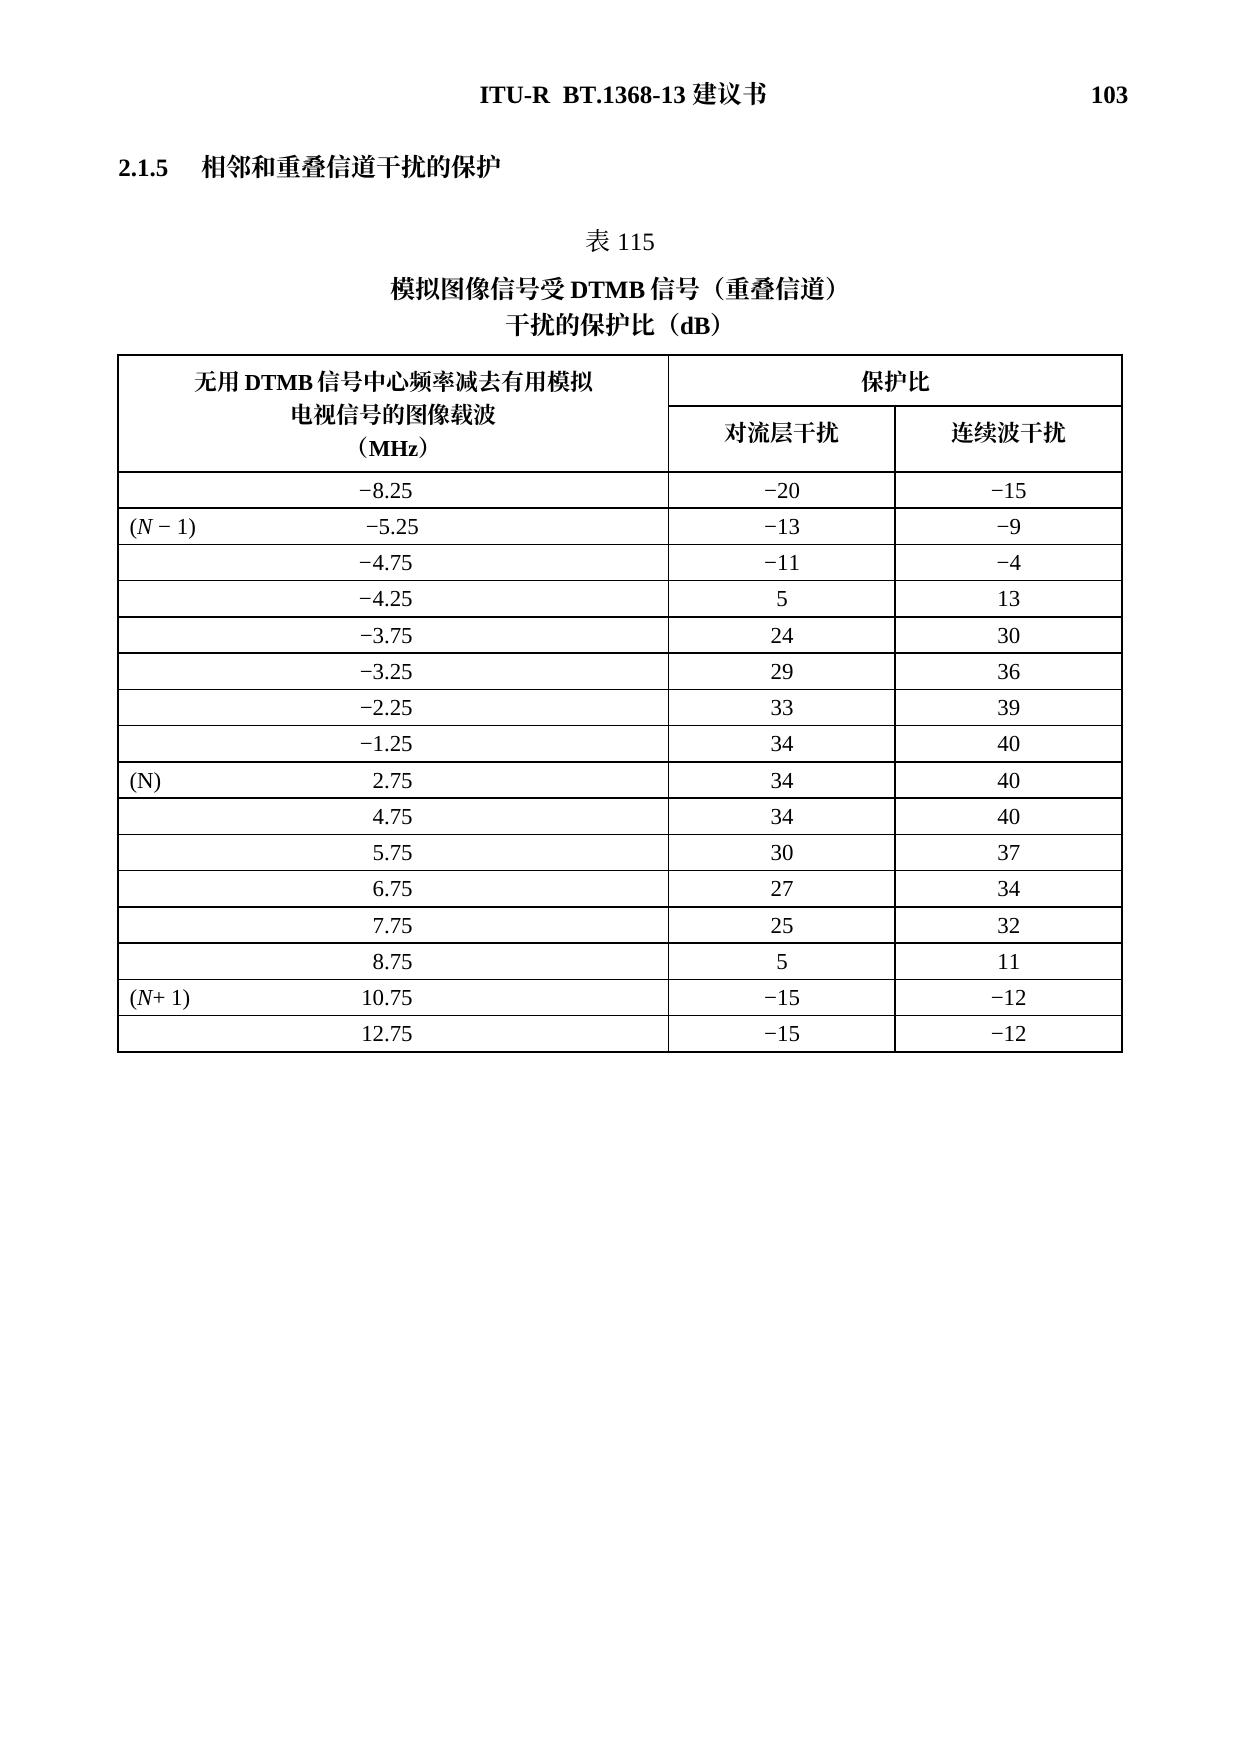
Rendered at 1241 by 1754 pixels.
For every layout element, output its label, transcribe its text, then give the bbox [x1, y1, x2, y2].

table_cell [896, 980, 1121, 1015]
title 模拟图像信号受DTMB信号（重叠信道） 干扰的保护比（dB） [118, 269, 1122, 341]
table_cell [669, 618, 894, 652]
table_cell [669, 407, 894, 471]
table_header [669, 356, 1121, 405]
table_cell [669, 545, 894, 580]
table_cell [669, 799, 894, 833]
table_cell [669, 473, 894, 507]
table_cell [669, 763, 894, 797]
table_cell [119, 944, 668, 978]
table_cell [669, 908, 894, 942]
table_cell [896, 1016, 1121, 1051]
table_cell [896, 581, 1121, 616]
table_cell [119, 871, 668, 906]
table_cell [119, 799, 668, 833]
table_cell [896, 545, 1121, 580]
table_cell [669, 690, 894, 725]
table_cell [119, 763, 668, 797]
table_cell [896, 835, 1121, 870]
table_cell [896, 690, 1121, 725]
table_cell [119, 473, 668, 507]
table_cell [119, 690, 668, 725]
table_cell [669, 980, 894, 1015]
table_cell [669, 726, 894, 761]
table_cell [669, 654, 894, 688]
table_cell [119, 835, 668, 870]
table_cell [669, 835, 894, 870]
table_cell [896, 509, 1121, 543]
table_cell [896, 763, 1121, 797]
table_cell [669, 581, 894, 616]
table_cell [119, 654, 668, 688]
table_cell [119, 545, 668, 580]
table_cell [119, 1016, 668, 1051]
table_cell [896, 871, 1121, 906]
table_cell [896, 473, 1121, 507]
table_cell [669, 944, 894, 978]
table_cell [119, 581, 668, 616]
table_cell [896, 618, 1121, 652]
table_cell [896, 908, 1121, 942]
subtitle 2.1.5 相邻和重叠信道干扰的保护 [118, 148, 1122, 184]
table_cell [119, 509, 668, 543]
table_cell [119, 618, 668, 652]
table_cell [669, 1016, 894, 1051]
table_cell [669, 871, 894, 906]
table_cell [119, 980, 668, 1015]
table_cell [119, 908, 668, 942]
text 表 115 [118, 221, 1122, 257]
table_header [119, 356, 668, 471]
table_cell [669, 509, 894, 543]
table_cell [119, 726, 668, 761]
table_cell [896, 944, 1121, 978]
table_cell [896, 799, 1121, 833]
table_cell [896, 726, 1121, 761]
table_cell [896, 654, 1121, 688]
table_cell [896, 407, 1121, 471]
